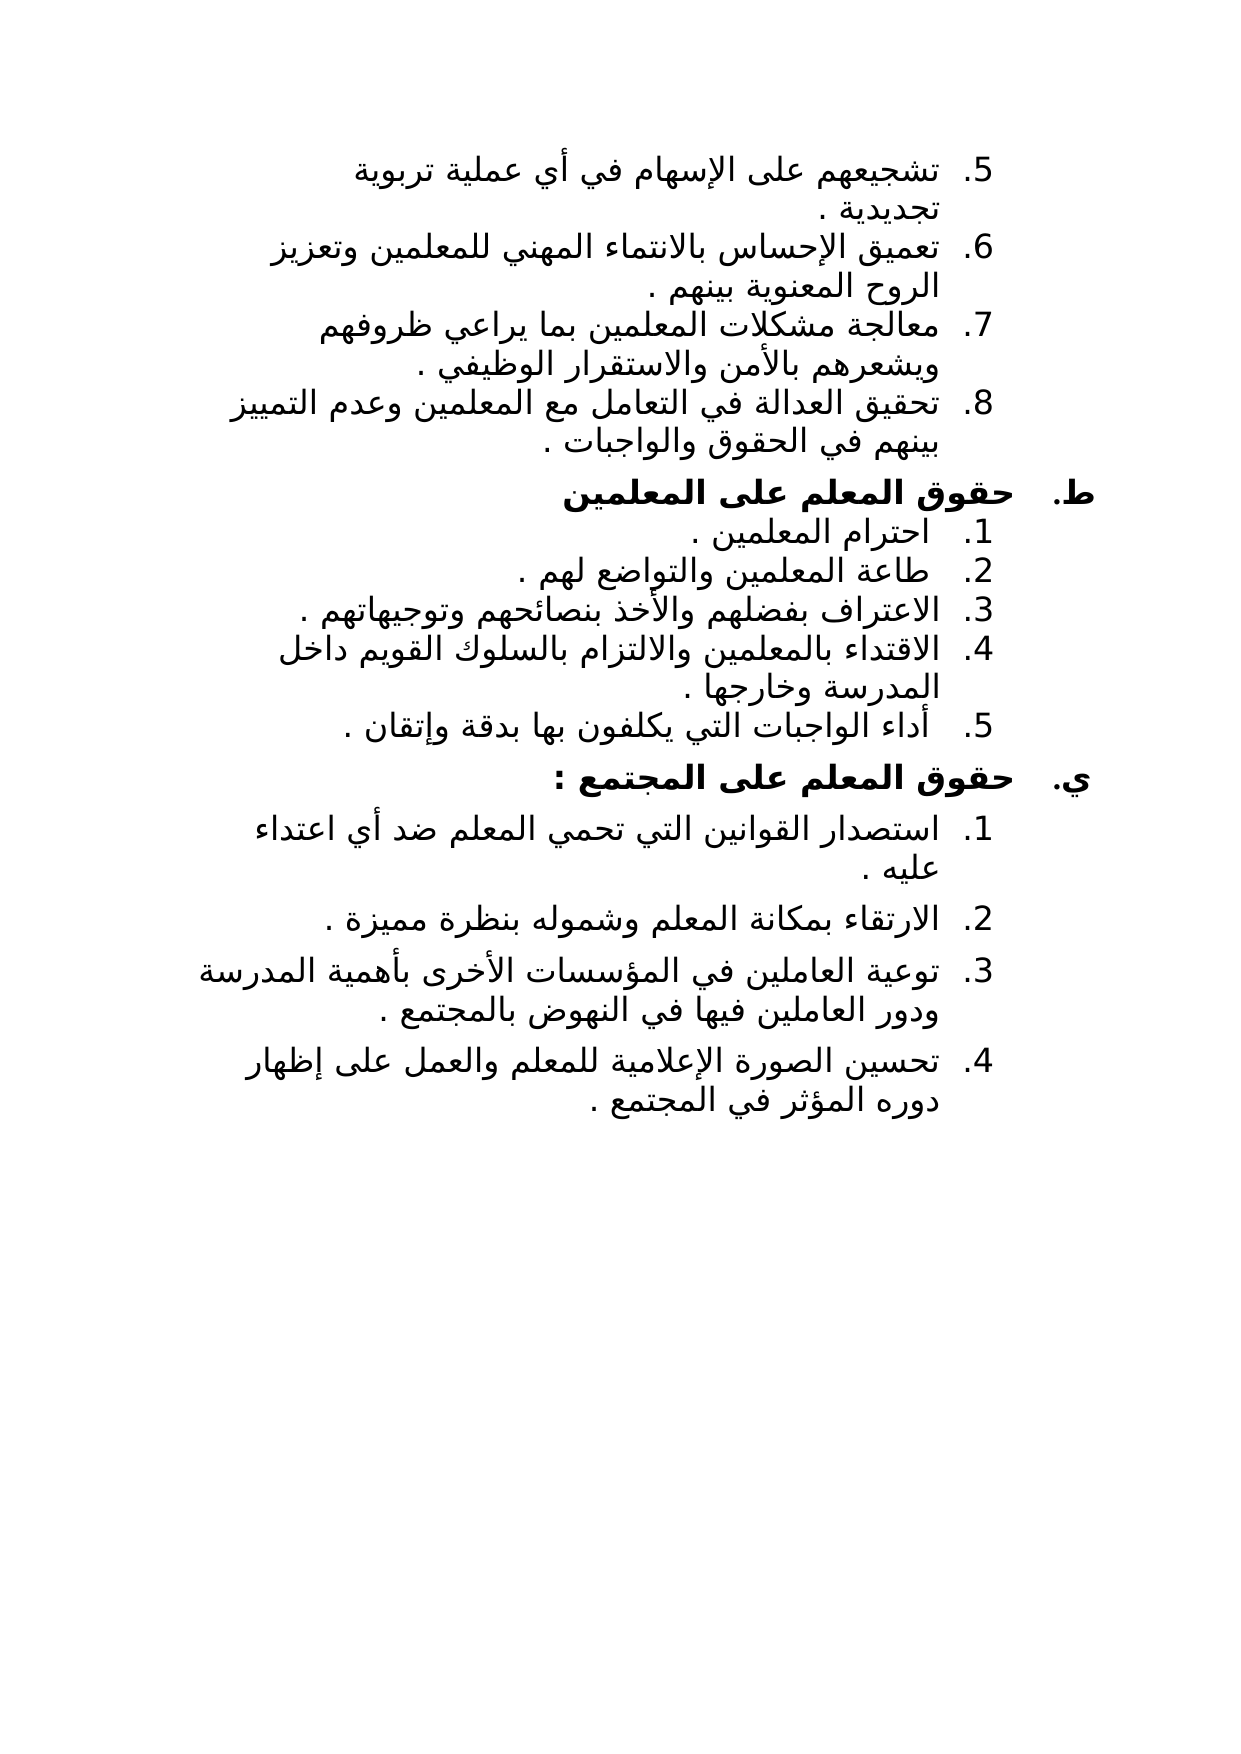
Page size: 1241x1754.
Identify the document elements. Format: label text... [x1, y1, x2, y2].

subtitle طاعة المعلمين والتواضع لهم . [187, 551, 978, 590]
subtitle الارتقاء بمكانة المعلم وشموله بنظرة مميزة . [187, 900, 978, 939]
subtitle تعميق الإحساس بالانتماء المهني للمعلمين وتعزيز الروح المعنوية بينهم . [187, 228, 978, 305]
subtitle الاعتراف بفضلهم والأخذ بنصائحهم وتوجيهاتهم . [187, 590, 978, 629]
subtitle استصدار القوانين التي تحمي المعلم ضد أي اعتداء عليه . [187, 809, 978, 887]
subtitle الاقتداء بالمعلمين والالتزام بالسلوك القويم داخل المدرسة وخارجها . [187, 629, 978, 707]
subtitle تحسين الصورة الإعلامية للمعلم والعمل على إظهار دوره المؤثر في المجتمع . [187, 1041, 978, 1119]
subtitle حقوق المعلم على المجتمع : [225, 758, 1053, 797]
subtitle توعية العاملين في المؤسسات الأخرى بأهمية المدرسة ودور العاملين فيها في النهوض بالمجتمع . [187, 951, 978, 1029]
subtitle تحقيق العدالة في التعامل مع المعلمين وعدم التمييز بينهم في الحقوق والواجبات . [187, 383, 978, 461]
subtitle معالجة مشكلات المعلمين بما يراعي ظروفهم ويشعرهم بالأمن والاستقرار الوظيفي . [187, 305, 978, 383]
subtitle حقوق المعلم على المعلمين [225, 473, 1053, 512]
subtitle أداء الواجبات التي يكلفون بها بدقة وإتقان . [187, 707, 978, 746]
subtitle تشجيعهم على الإسهام في أي عملية تربوية تجديدية . [187, 150, 978, 228]
subtitle احترام المعلمين . [187, 512, 978, 551]
